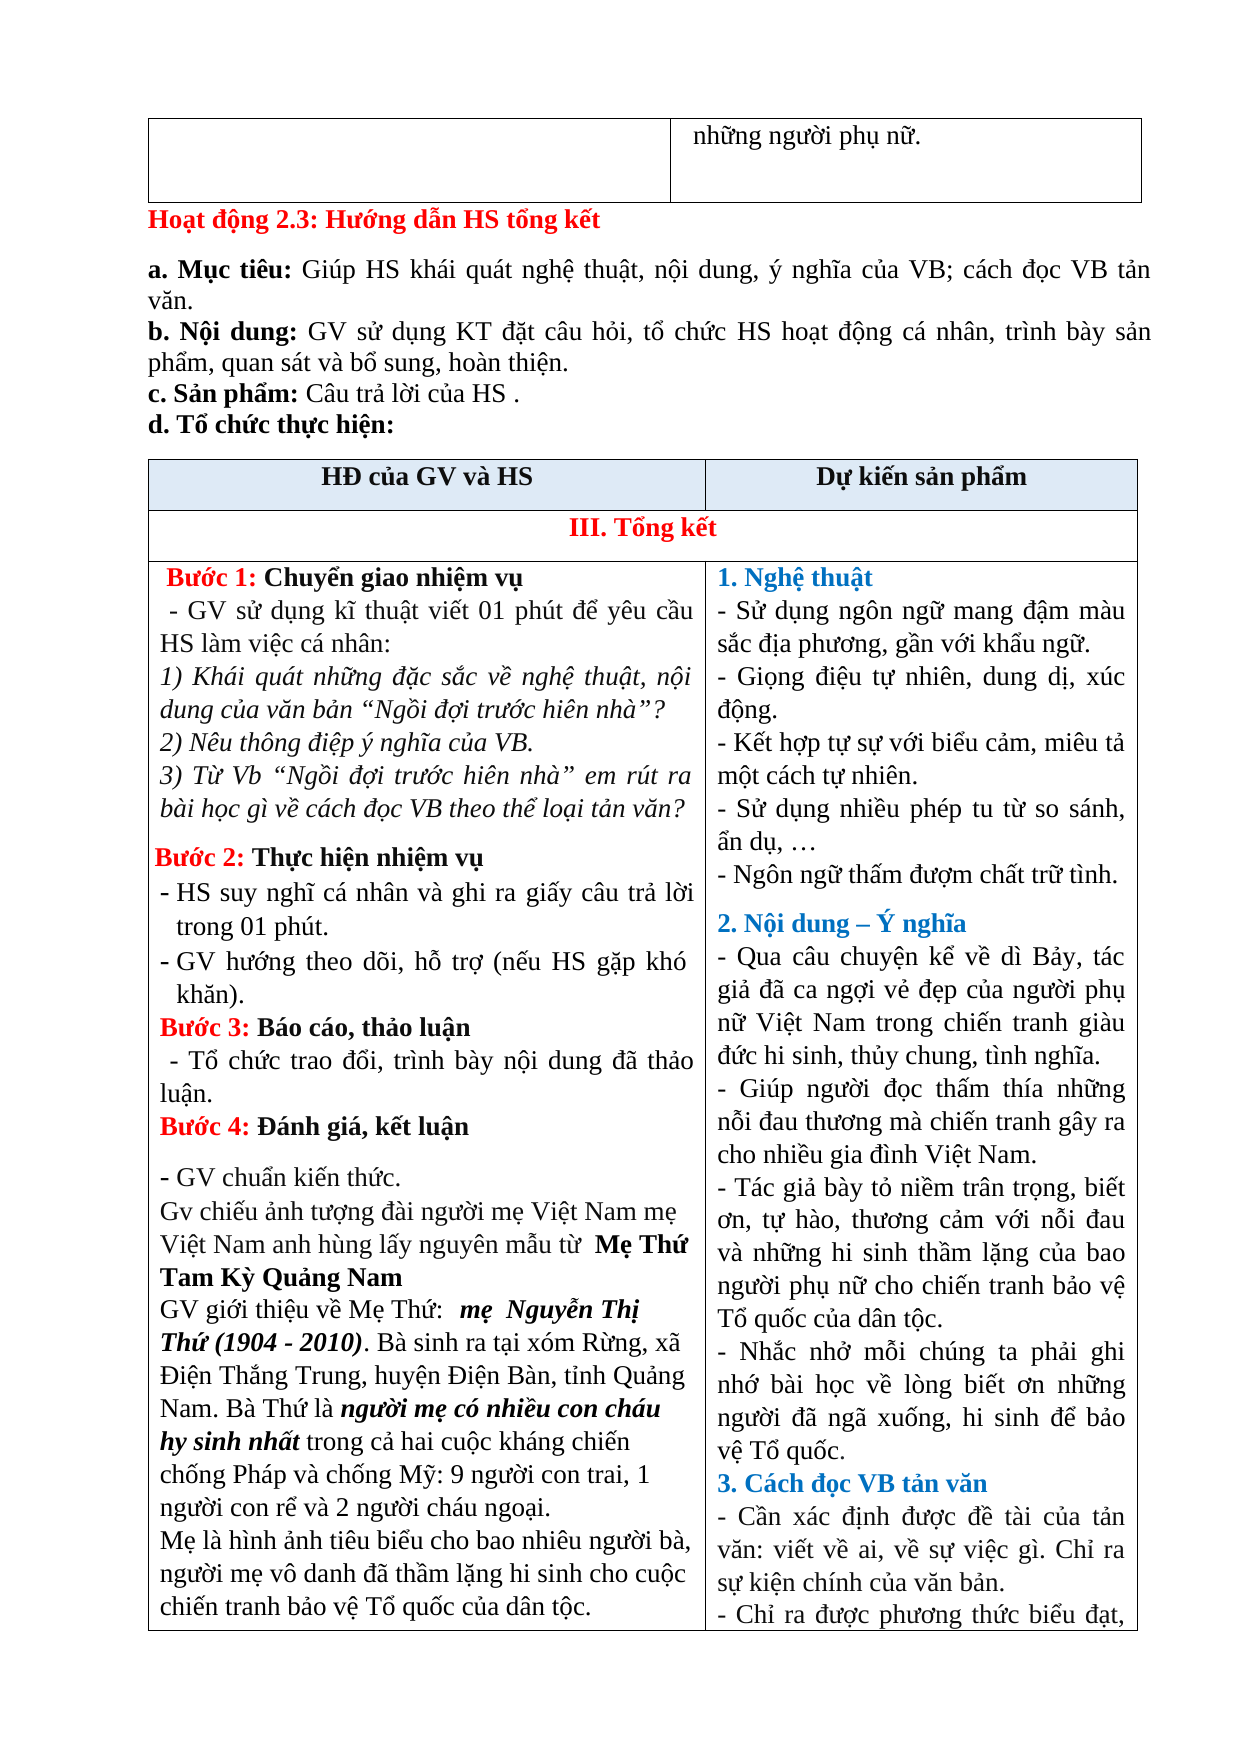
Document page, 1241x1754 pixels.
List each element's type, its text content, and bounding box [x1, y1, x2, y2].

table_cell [671, 119, 1141, 202]
table_header Dự kiến sản phẩm [706, 460, 1137, 510]
table_cell III. Tổng kết [149, 511, 1137, 561]
text d. Tổ chức thực hiện: [148, 409, 1152, 440]
table_header HĐ của GV và HS [149, 460, 705, 510]
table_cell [706, 562, 1137, 1630]
text b. Nội dung: GV sử dụng KT đặt câu hỏi, tổ chức HS hoạt động cá nhân, trình bày sản phẩm, quan sát và bổ sung, hoàn thiện. [148, 315, 1152, 377]
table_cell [149, 562, 705, 1630]
text Hoạt động 2.3: Hướng dẫn HS tổng kết [148, 203, 1152, 234]
text c. Sản phẩm: Câu trả lời của HS . [148, 377, 1152, 409]
text a. Mục tiêu: Giúp HS khái quát nghệ thuật, nội dung, ý nghĩa của VB; cách đọc VB tản văn. [148, 253, 1152, 315]
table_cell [149, 119, 670, 202]
